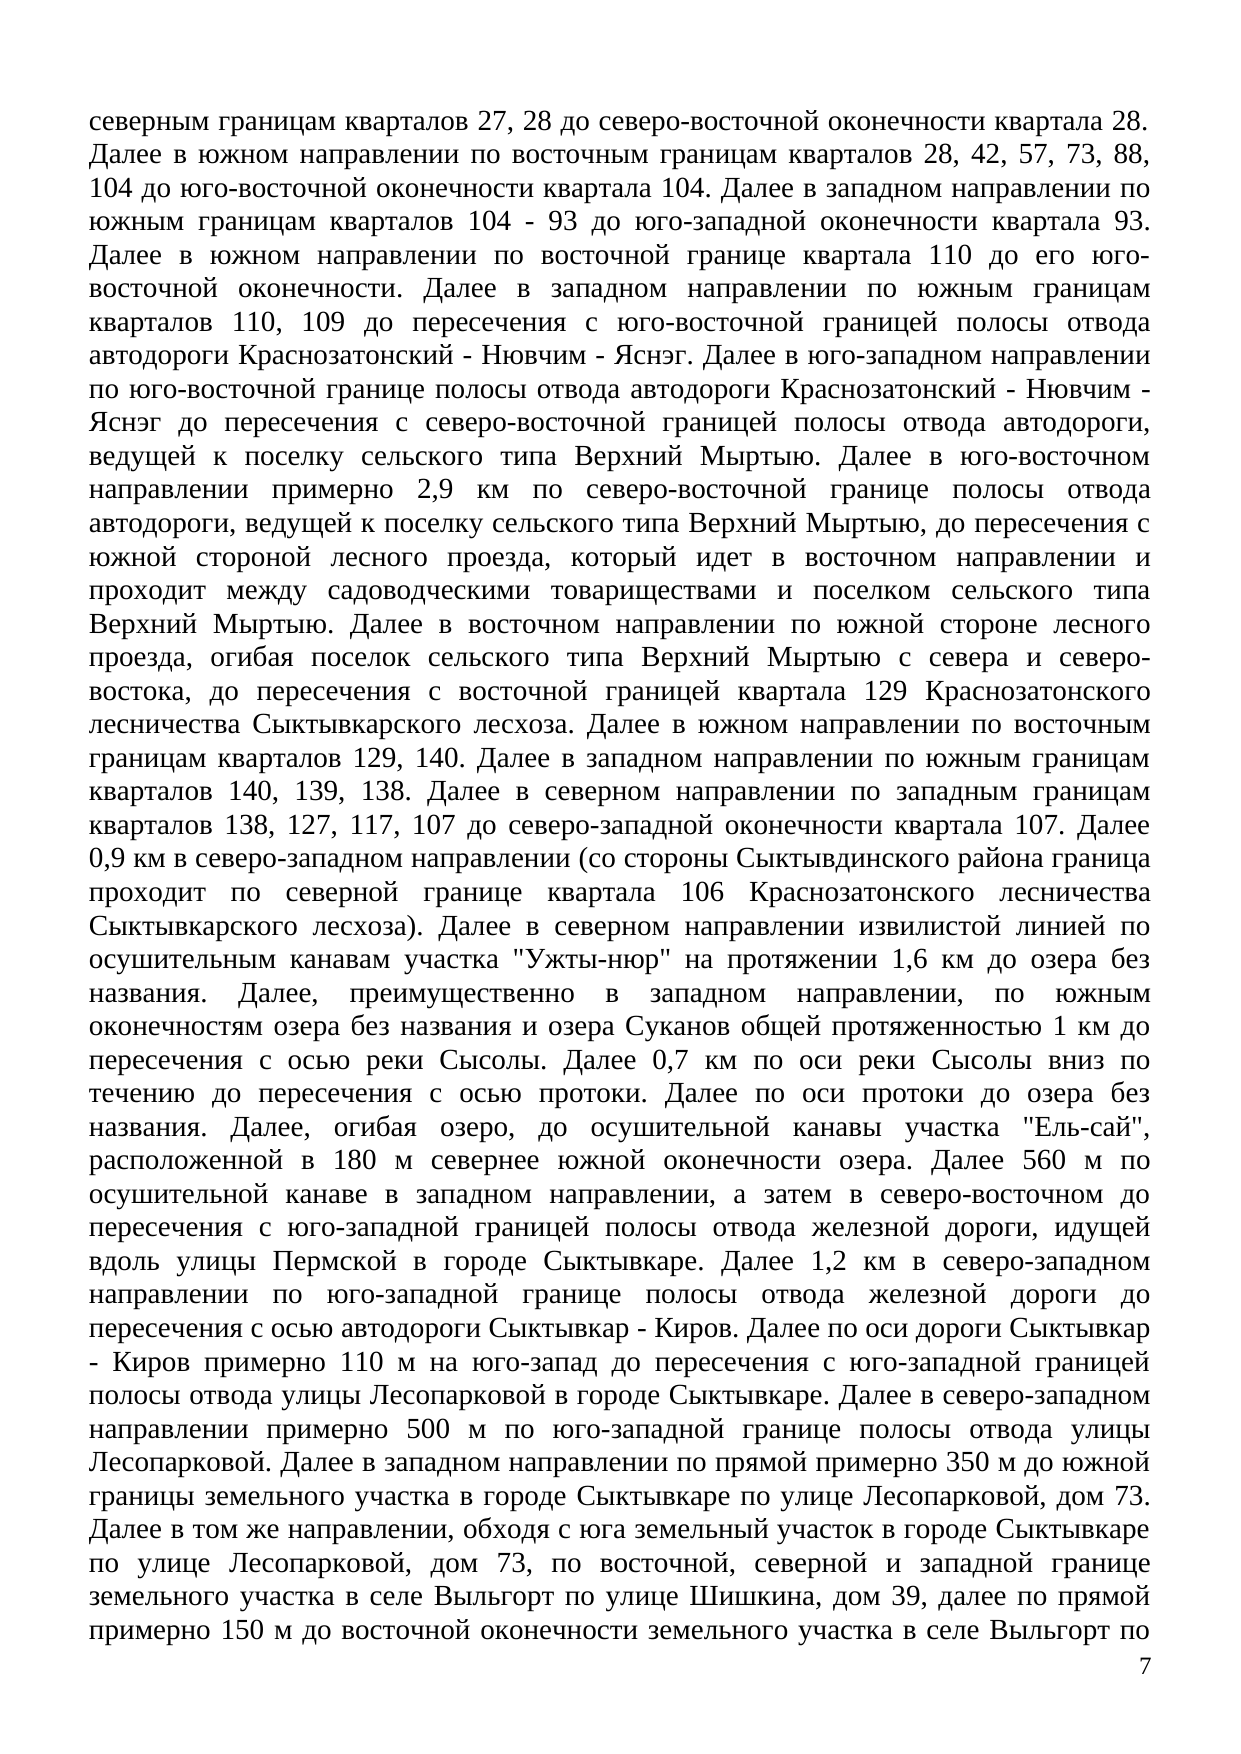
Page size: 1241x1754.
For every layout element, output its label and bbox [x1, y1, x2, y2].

text [89, 103, 1152, 1646]
